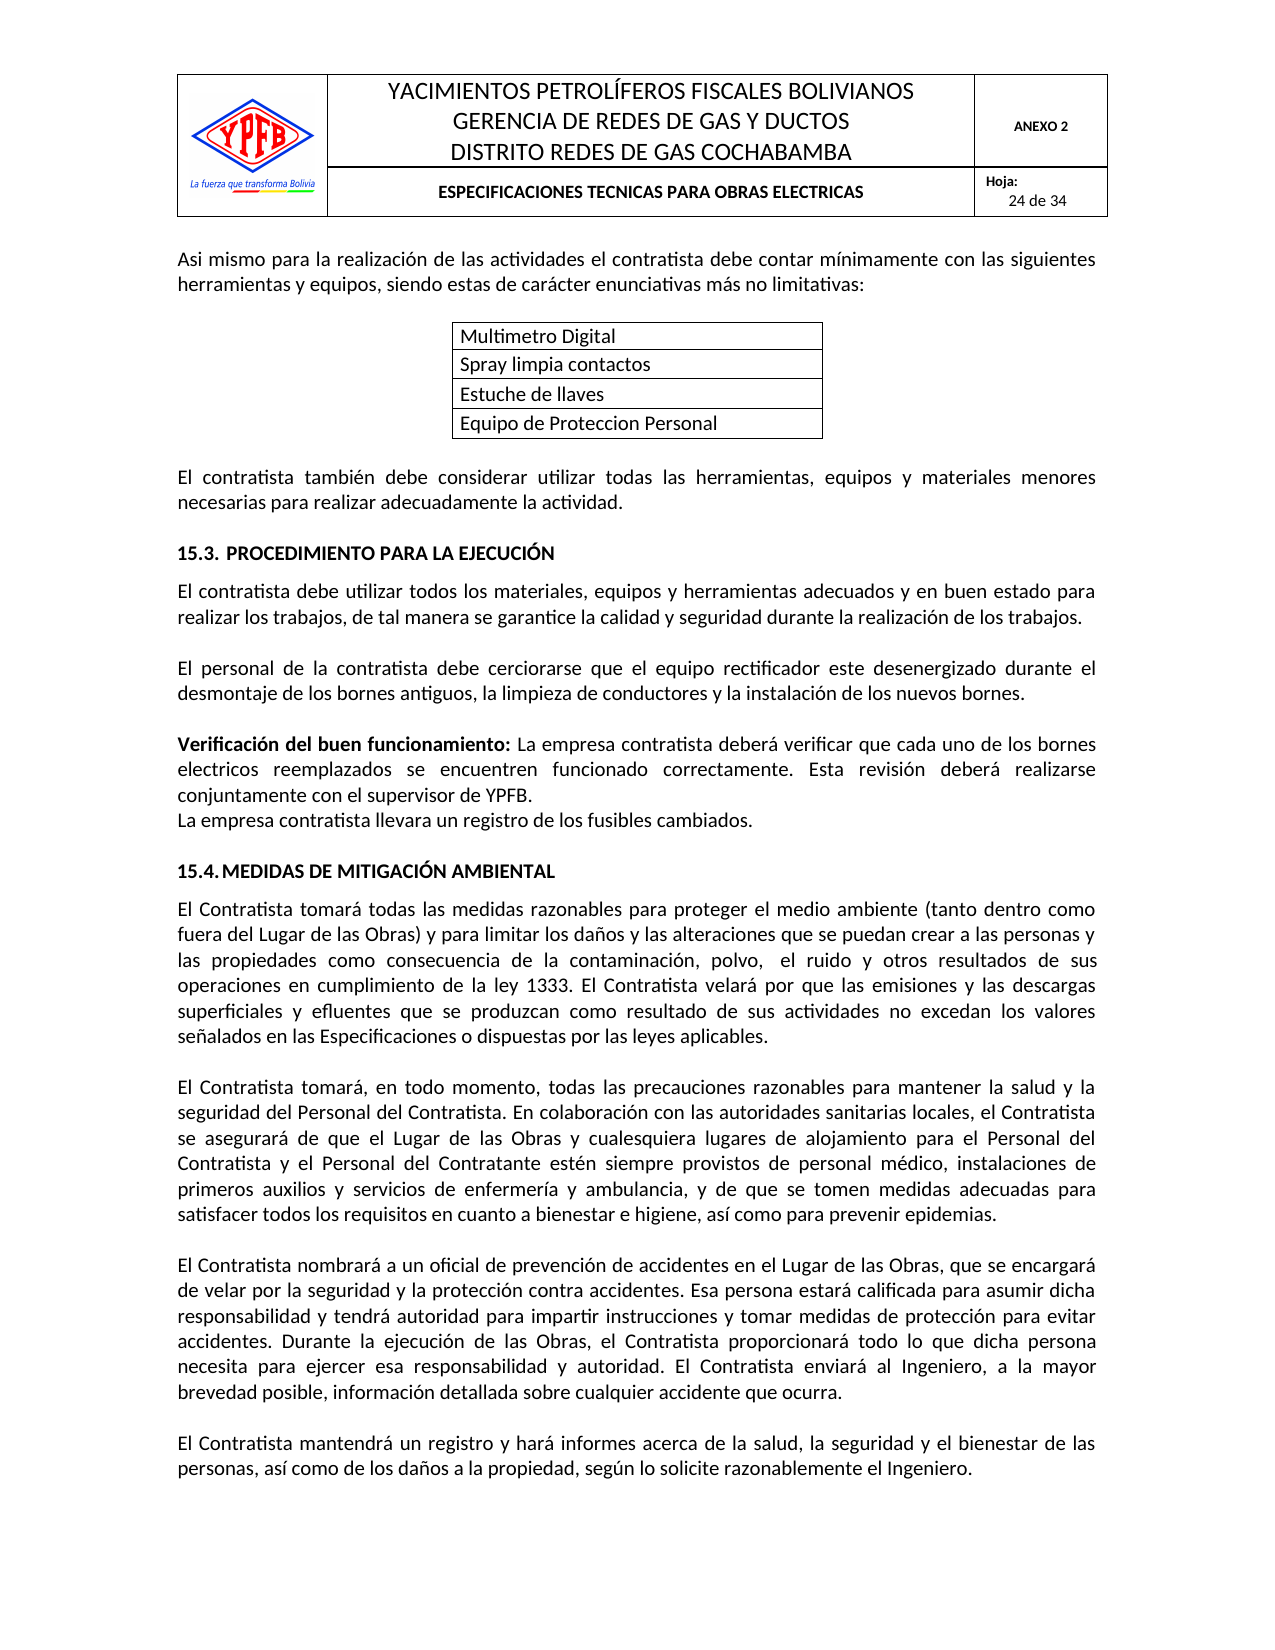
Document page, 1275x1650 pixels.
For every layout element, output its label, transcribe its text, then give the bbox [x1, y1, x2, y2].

table_cell Spray limpia contactos [453, 350, 822, 378]
text Asi mismo para la realización de las actividades el contratista debe contar mínimamente con las siguientes herramientas y equipos, siendo estas de carácter enunciativas más no limitativas: [177, 246, 1098, 297]
text El Contratista tomará todas las medidas razonables para proteger el medio ambiente (tanto dentro como fuera del Lugar de las Obras) y para limitar los daños y las alteraciones que se puedan crear a las personas y las propiedades como consecuencia de la contaminación, polvo, el ruido y otros resultados de sus operaciones en cumplimiento de la ley 1333. El Contratista velará por que las emisiones y las descargas superficiales y efluentes que se produzcan como resultado de sus actividades no excedan los valores señalados en las Especificaciones o dispuestas por las leyes aplicables. [177, 896, 1098, 1049]
table_cell Estuche de llaves [453, 379, 822, 408]
picture [188, 93, 316, 198]
text La empresa contratista llevara un registro de los fusibles cambiados. [177, 807, 1098, 833]
text El Contratista mantendrá un registro y hará informes acerca de la salud, la seguridad y el bienestar de las personas, así como de los daños a la propiedad, según lo solicite razonablemente el Ingeniero. [177, 1430, 1098, 1481]
text El personal de la contratista debe cerciorarse que el equipo rectificador este desenergizado durante el desmontaje de los bornes antiguos, la limpieza de conductores y la instalación de los nuevos bornes. [177, 655, 1098, 706]
text Verificación del buen funcionamiento: La empresa contratista deberá verificar que cada uno de los bornes electricos reemplazados se encuentren funcionado correctamente. Esta revisión deberá realizarse conjuntamente con el supervisor de YPFB. [177, 731, 1098, 807]
table_cell Equipo de Proteccion Personal [453, 409, 822, 438]
text El Contratista nombrará a un oficial de prevención de accidentes en el Lugar de las Obras, que se encargará de velar por la seguridad y la protección contra accidentes. Esa persona estará calificada para asumir dicha responsabilidad y tendrá autoridad para impartir instrucciones y tomar medidas de protección para evitar accidentes. Durante la ejecución de las Obras, el Contratista proporcionará todo lo que dicha persona necesita para ejercer esa responsabilidad y autoridad. El Contratista enviará al Ingeniero, a la mayor brevedad posible, información detallada sobre cualquier accidente que ocurra. [177, 1252, 1098, 1404]
list PROCEDIMIENTO PARA LA EJECUCIÓN [177, 540, 1098, 566]
list MEDIDAS DE MITIGACIÓN AMBIENTAL [177, 858, 1098, 883]
text El contratista también debe considerar utilizar todas las herramientas, equipos y materiales menores necesarias para realizar adecuadamente la actividad. [177, 464, 1098, 515]
text El Contratista tomará, en todo momento, todas las precauciones razonables para mantener la salud y la seguridad del Personal del Contratista. En colaboración con las autoridades sanitarias locales, el Contratista se asegurará de que el Lugar de las Obras y cualesquiera lugares de alojamiento para el Personal del Contratista y el Personal del Contratante estén siempre provistos de personal médico, instalaciones de primeros auxilios y servicios de enfermería y ambulancia, y de que se tomen medidas adecuadas para satisfacer todos los requisitos en cuanto a bienestar e higiene, así como para prevenir epidemias. [177, 1074, 1098, 1227]
table_header Multimetro Digital [453, 323, 822, 349]
text El contratista debe utilizar todos los materiales, equipos y herramientas adecuados y en buen estado para realizar los trabajos, de tal manera se garantice la calidad y seguridad durante la realización de los trabajos. [177, 578, 1098, 629]
